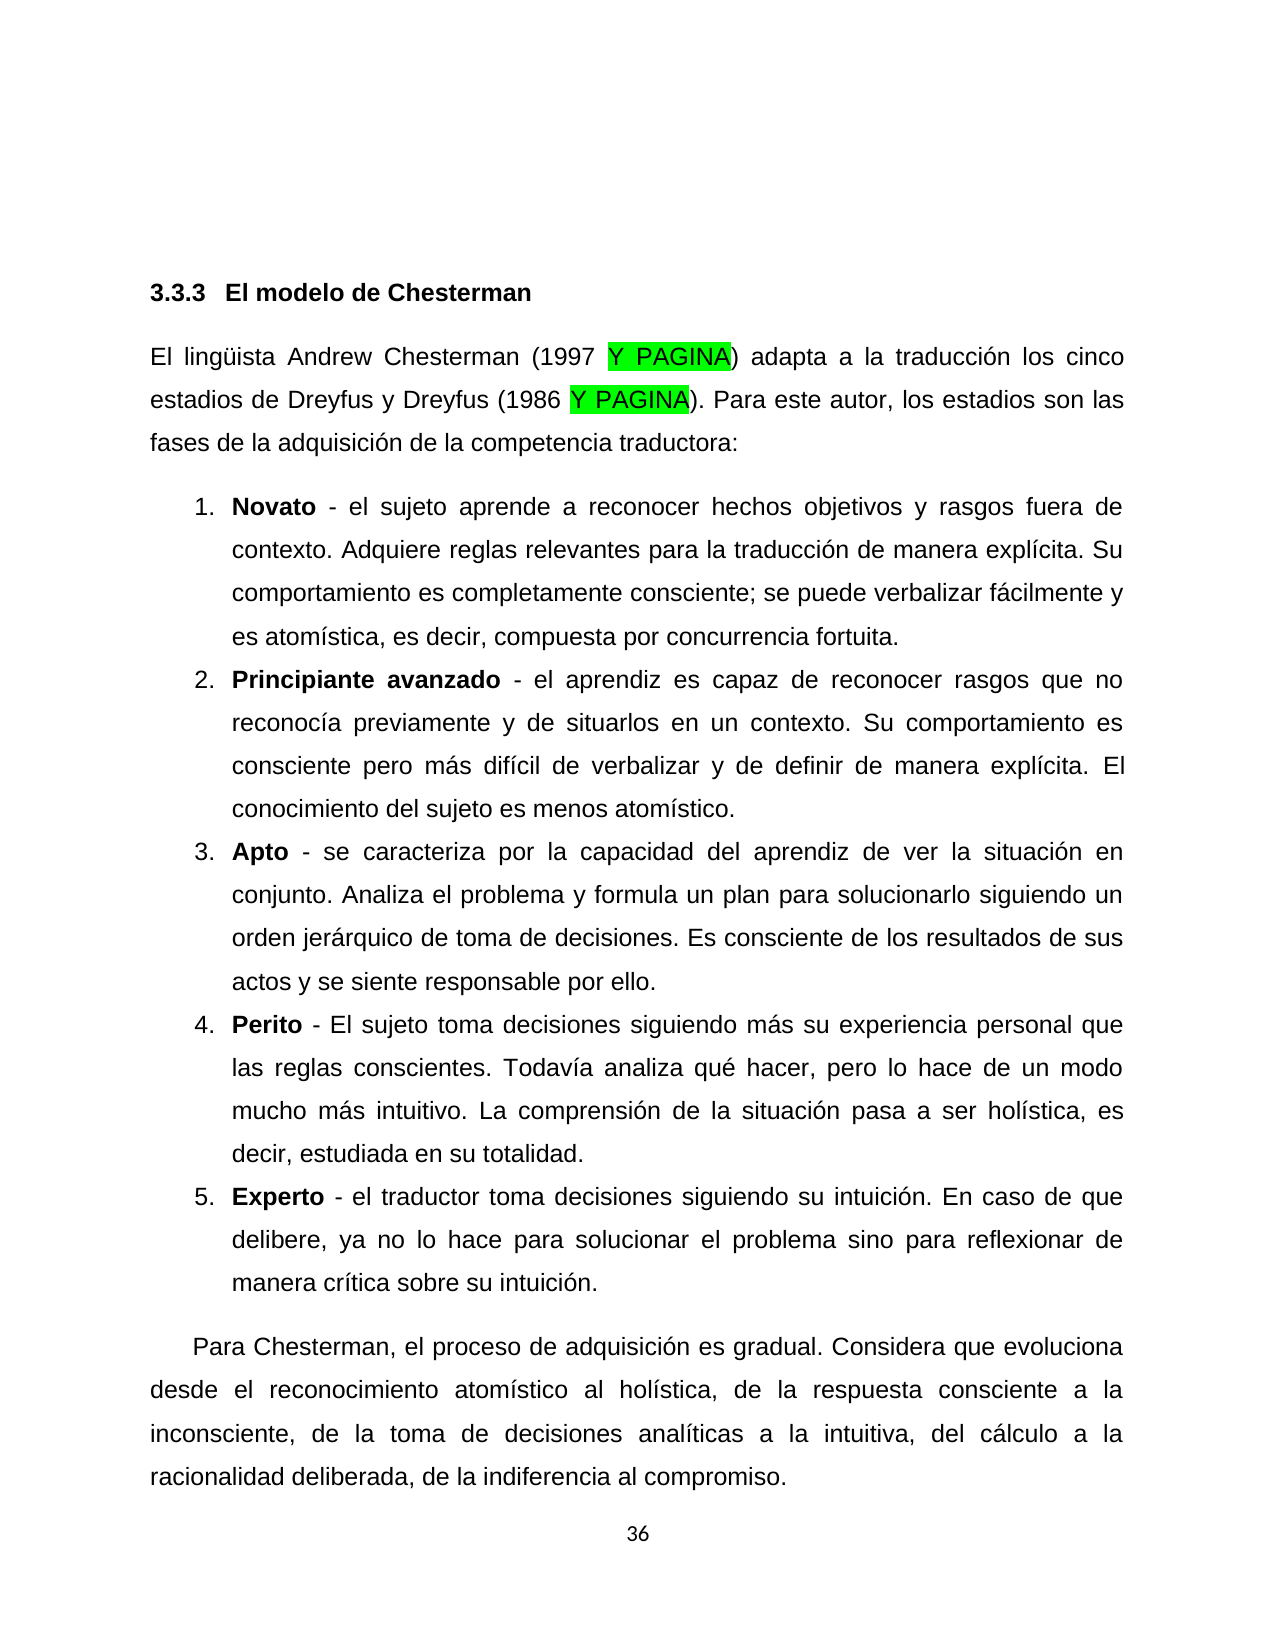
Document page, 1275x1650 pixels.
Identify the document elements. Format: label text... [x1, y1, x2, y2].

list El modelo de Chesterman [150, 278, 1125, 307]
list Experto - el traductor toma decisiones siguiendo su intuición. En caso de que delibere, ya no lo hace para solucionar el problema sino para reflexionar de manera crítica sobre su intuición. [194, 1182, 1125, 1297]
list Apto - se caracteriza por la capacidad del aprendiz de ver la situación en conjunto. Analiza el problema y formula un plan para solucionarlo siguiendo un orden jerárquico de toma de decisiones. Es consciente de los resultados de sus actos y se siente responsable por ello. [194, 837, 1125, 995]
list Principiante avanzado - el aprendiz es capaz de reconocer rasgos que no reconocía previamente y de situarlos en un contexto. Su comportamiento es consciente pero más difícil de verbalizar y de definir de manera explícita. El conocimiento del sujeto es menos atomístico. [194, 664, 1125, 823]
text Para Chesterman, el proceso de adquisición es gradual. Considera que evoluciona desde el reconocimiento atomístico al holística, de la respuesta consciente a la inconsciente, de la toma de decisiones analíticas a la intuitiva, del cálculo a la racionalidad deliberada, de la indiferencia al compromiso. [150, 1332, 1125, 1490]
list Perito - El sujeto toma decisiones siguiendo más su experiencia personal que las reglas conscientes. Todavía analiza qué hacer, pero lo hace de un modo mucho más intuitivo. La comprensión de la situación pasa a ser holística, es decir, estudiada en su totalidad. [194, 1009, 1125, 1168]
text El lingüista Andrew Chesterman (1997 Y PAGINA) adapta a la traducción los cinco estadios de Dreyfus y Dreyfus (1986 Y PAGINA). Para este autor, los estadios son las fases de la adquisición de la competencia traductora: [150, 342, 1125, 457]
list Novato - el sujeto aprende a reconocer hechos objetivos y rasgos fuera de contexto. Adquiere reglas relevantes para la traducción de manera explícita. Su comportamiento es completamente consciente; se puede verbalizar fácilmente y es atomística, es decir, compuesta por concurrencia fortuita. [194, 492, 1125, 650]
